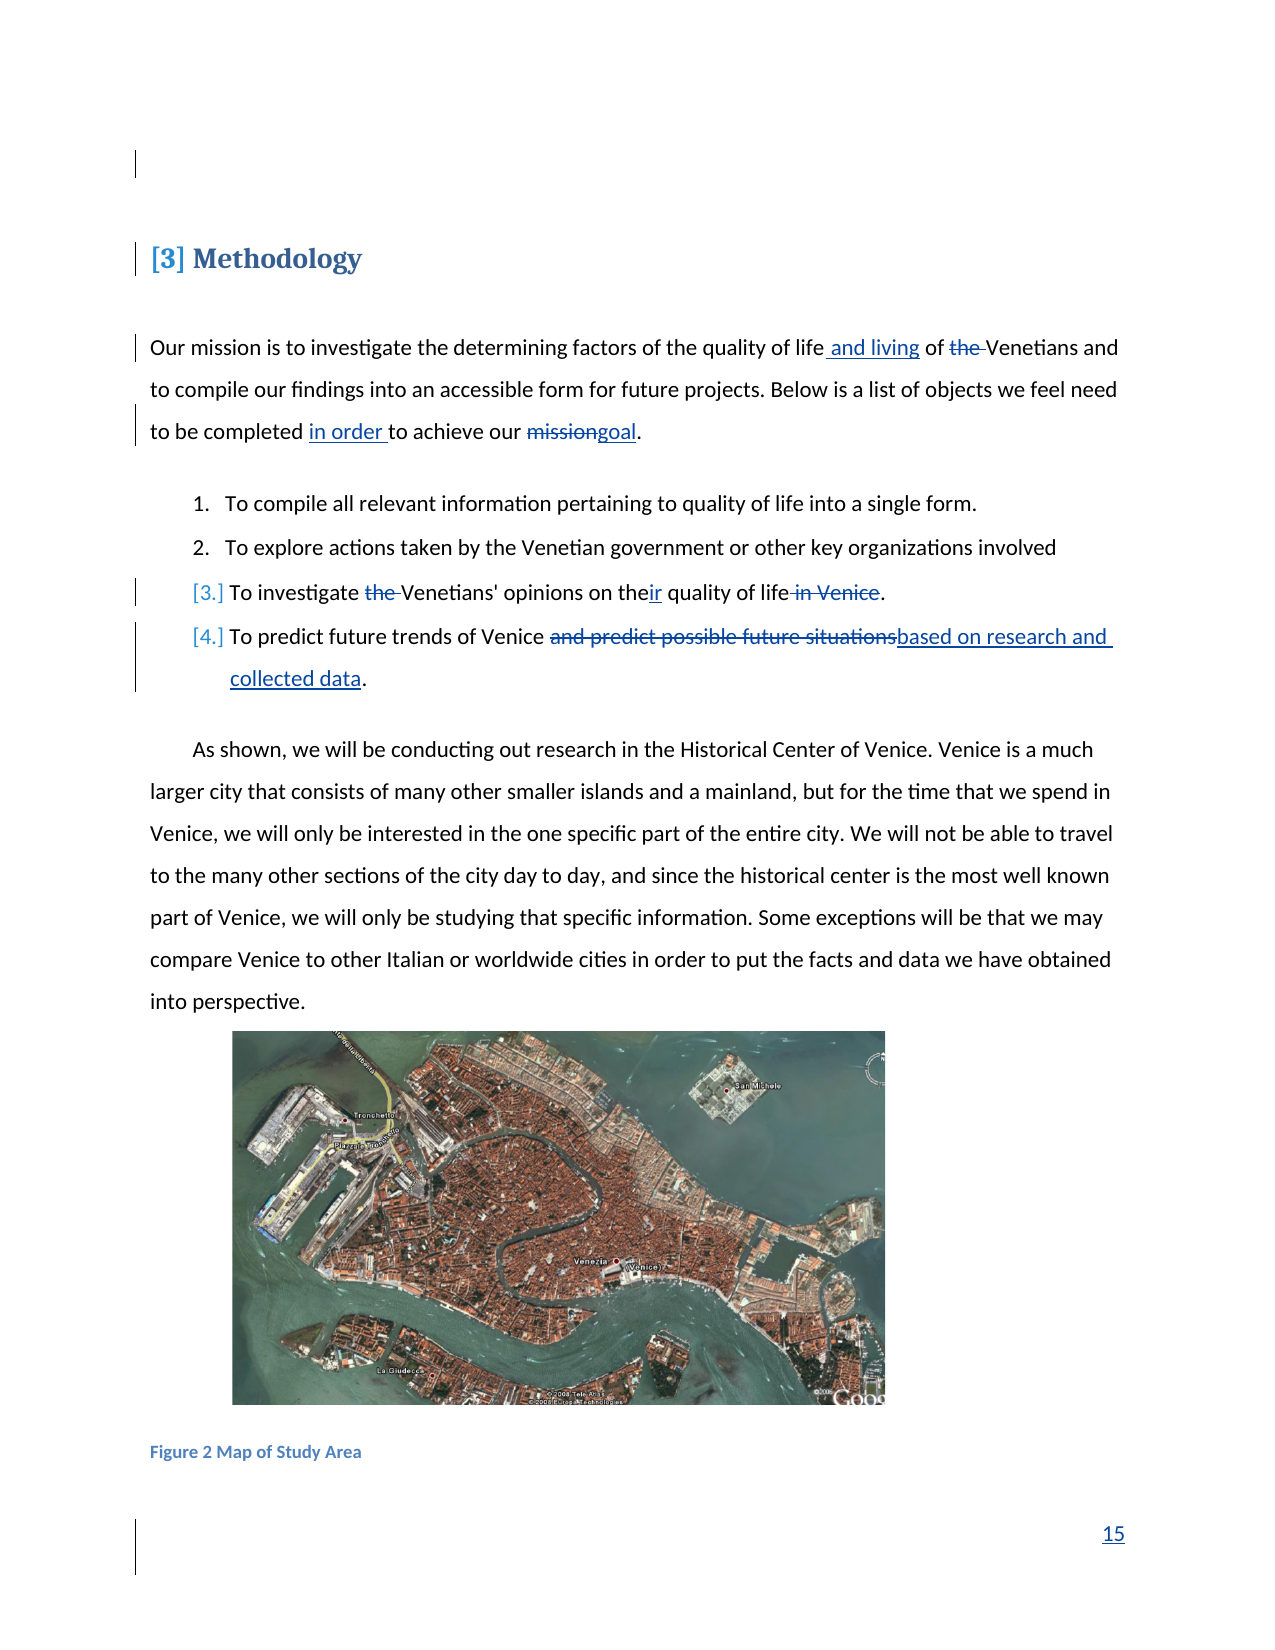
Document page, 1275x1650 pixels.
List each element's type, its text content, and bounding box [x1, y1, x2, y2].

text As shown, we will be conducting out research in the Historical Center of Venice. Venice is a much larger city that consists of many other smaller islands and a mainland, but for the time that we spend in Venice, we will only be interested in the one specific part of the entire city. We will not be able to travel to the many other sections of the city day to day, and since the historical center is the most well known part of Venice, we will only be studying that specific information. Some exceptions will be that we may compare Venice to other Italian or worldwide cities in order to put the facts and data we have obtained into perspective. [150, 735, 1125, 1015]
picture [232, 1031, 886, 1405]
list To compile all relevant information pertaining to quality of life into a single form. [192, 489, 1125, 517]
list To investigate Venetians' opinions on the quality of life. [192, 578, 1125, 606]
text Our mission is to investigate the determining factors of the quality of life of Venetians and to compile our findings into an accessible form for future projects. Below is a list of objects we feel need to be completed to achieve our . [150, 333, 1125, 446]
list To predict future trends of Venice . [192, 622, 1125, 692]
list To explore actions taken by the Venetian government or other key organizations involved [192, 533, 1125, 561]
subtitle Methodology [150, 242, 1125, 276]
